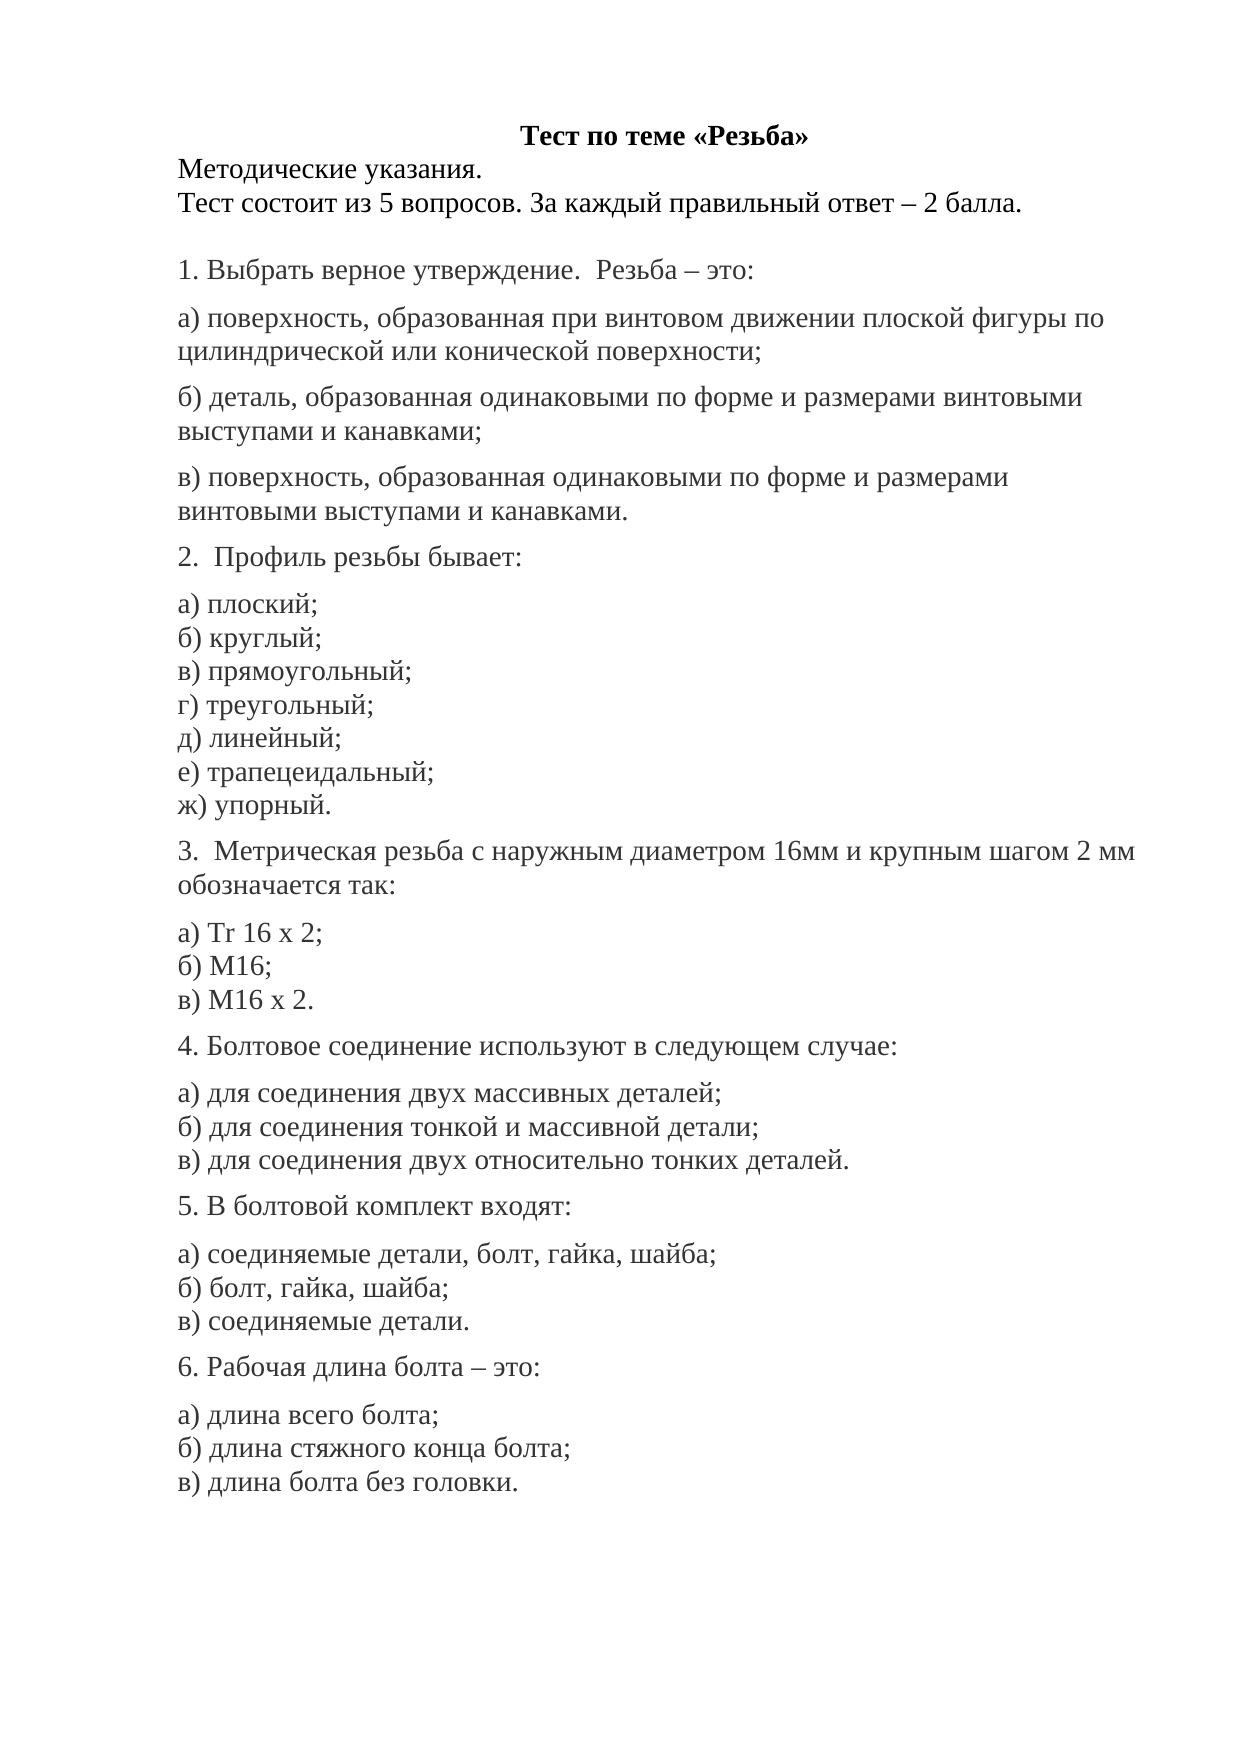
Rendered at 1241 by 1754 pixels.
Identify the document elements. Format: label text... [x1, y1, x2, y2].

text в) поверхность, образованная одинаковыми по форме и размерами винтовыми выступами и канавками. [177, 459, 1152, 526]
text 4. Болтовое соединение используют в следующем случае: [177, 1028, 1152, 1061]
text 2. Профиль резьбы бывает: [177, 539, 1152, 572]
text Тест по теме «Резьба» [177, 118, 1152, 152]
text а) соединяемые детали, болт, гайка, шайба; б) болт, гайка, шайба; в) соединяемые детали. [177, 1236, 1152, 1337]
text Методические указания. [177, 152, 1152, 185]
text а) поверхность, образованная при винтовом движении плоской фигуры по цилиндрической или конической поверхности; [177, 300, 1152, 367]
text а) для соединения двух массивных деталей; б) для соединения тонкой и массивной детали; в) для соединения двух относительно тонких деталей. [177, 1075, 1152, 1176]
text в) прямоугольный; г) треугольный; д) линейный; е) трапецеидальный; ж) упорный. [177, 653, 1152, 821]
text 6. Рабочая длина болта – это: [177, 1349, 1152, 1383]
text б) деталь, образованная одинаковыми по форме и размерами винтовыми выступами и канавками; [177, 379, 1152, 447]
text Тест состоит из 5 вопросов. За каждый правильный ответ – 2 балла. [177, 185, 1152, 219]
text 5. В болтовой комплект входят: [177, 1188, 1152, 1222]
text 3. Метрическая резьба с наружным диаметром 16мм и крупным шагом 2 мм обозначается так: [177, 833, 1152, 901]
text а) длина всего болта; б) длина стяжного конца болта; в) длина болта без головки. [177, 1397, 1152, 1497]
text а) плоский; б) круглый; [177, 586, 1152, 653]
text а) Tr 16 х 2; б) М16; в) М16 х 2. [177, 915, 1152, 1015]
text 1. Выбрать верное утверждение. Резьба – это: [177, 252, 1152, 286]
